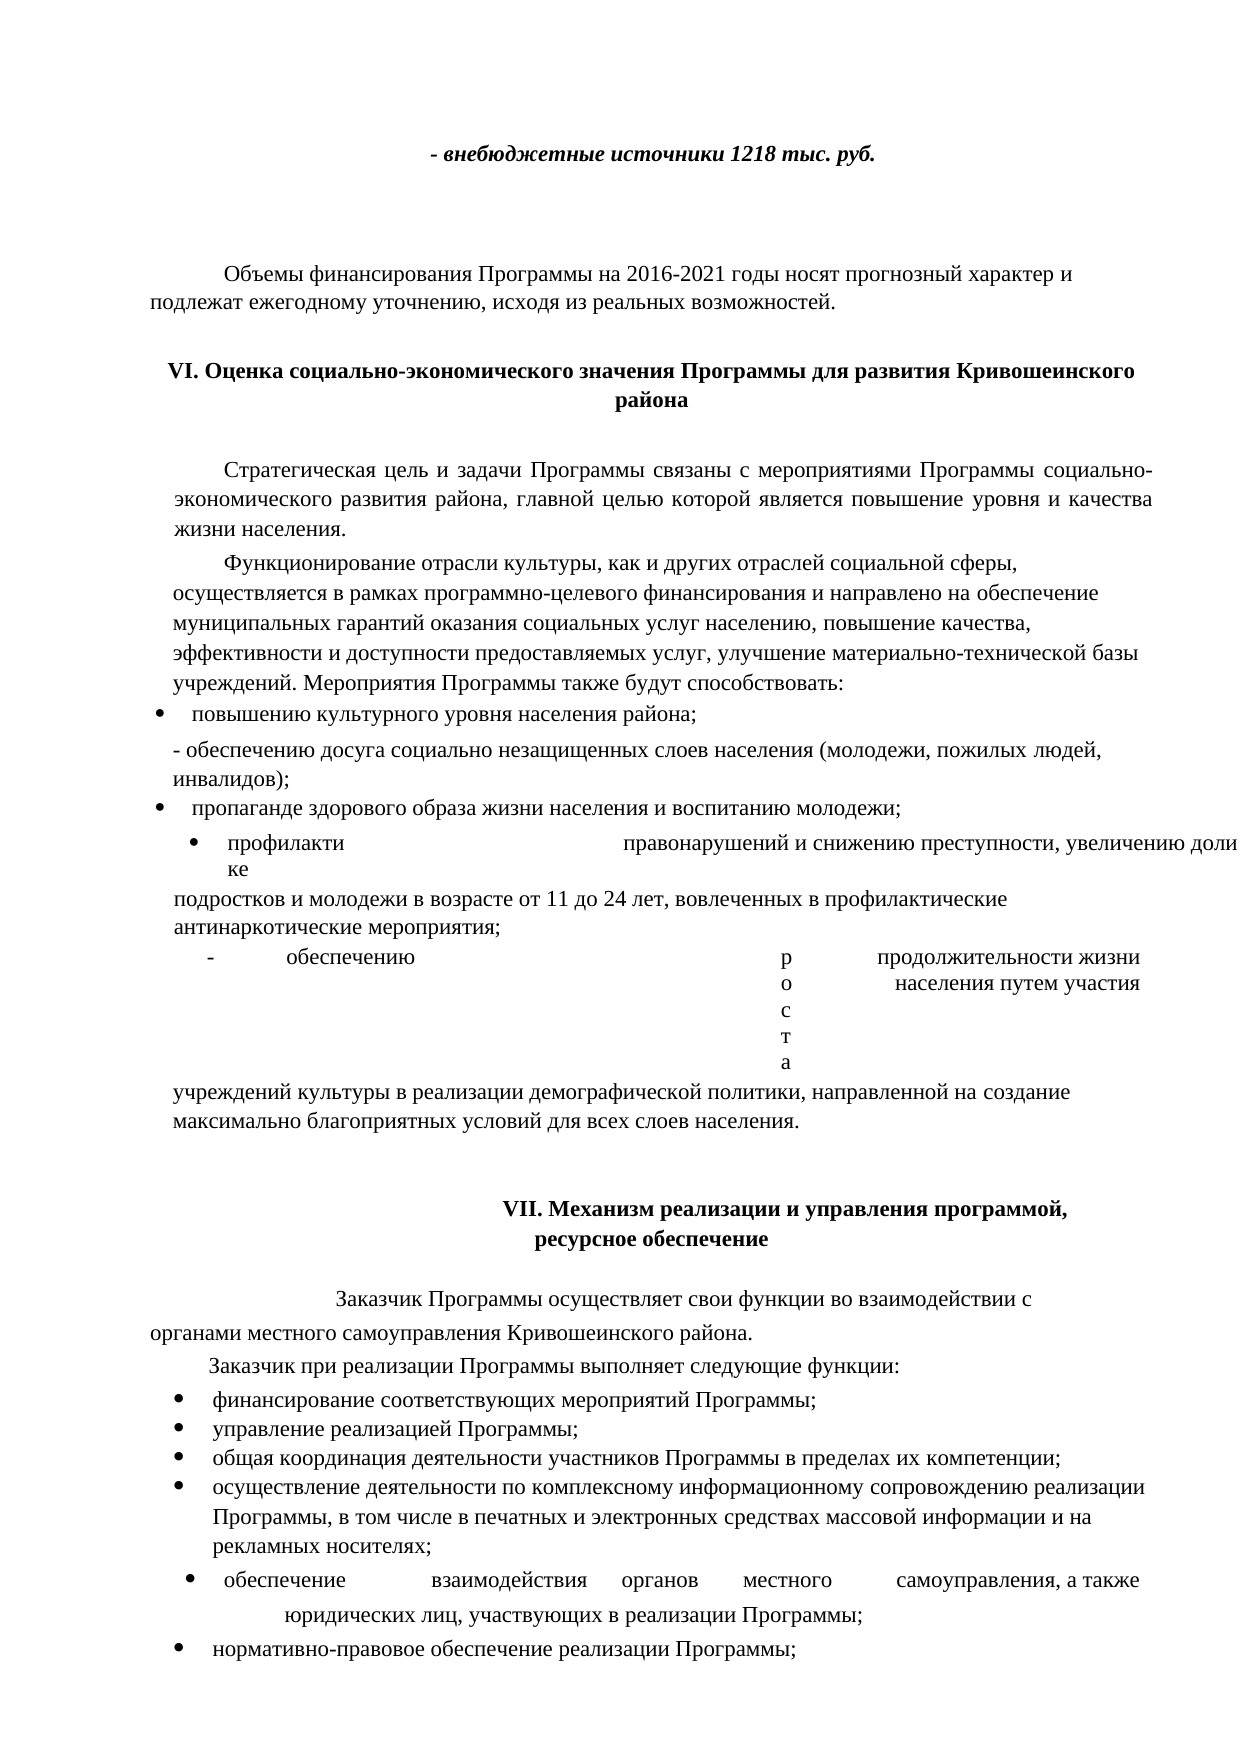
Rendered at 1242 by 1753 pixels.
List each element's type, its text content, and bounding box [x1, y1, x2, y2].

table_header самоуправления, а также [849, 1566, 1151, 1599]
text органами местного самоуправления Кривошеинского района. [150, 1318, 1153, 1345]
text Функционирование отрасли культуры, как и других отраслей социальной сферы, осуществляется в рамках программно-целевого финансирования и направлено на обеспечение муниципальных гарантий оказания социальных услуг населению, повышение качества, эффективности и доступности предоставляемых услуг, улучшение материально-технической базы учреждений. Мероприятия Программы также будут способствовать: [173, 549, 1153, 697]
text ресурсное обеспечение [150, 1225, 1153, 1251]
text VII. Механизм реализации и управления программой, [150, 1196, 1068, 1222]
text Объемы финансирования Программы на 2016-2021 годы носят прогнозный характер и подлежат ежегодному уточнению, исходя из реальных возможностей. [150, 259, 1153, 314]
table_header правонарушений и снижению преступности, увеличению доли [357, 829, 1241, 882]
list пропаганде здорового образа жизни населения и воспитанию молодежи; [156, 794, 1153, 820]
text юридических лиц, участвующих в реализации Программы; [247, 1601, 1153, 1627]
text Заказчик Программы осуществляет свои функции во взаимодействии с [335, 1285, 1153, 1311]
table_header органов [610, 1566, 732, 1599]
table_header профилактике [173, 829, 357, 882]
list осуществление деятельности по комплексному информационному сопровождению реализации Программы, в том числе в печатных и электронных средствах массовой информации и на рекламных носителях; [174, 1473, 1153, 1558]
list общая координация деятельности участников Программы в пределах их компетенции; [174, 1444, 1153, 1471]
text Заказчик при реализации Программы выполняет следующие функции: [208, 1352, 1153, 1379]
table_header роста [769, 943, 804, 1076]
table_header обеспечение [150, 1566, 420, 1599]
table_header продолжительности жизни населения путем участия [804, 943, 1152, 1076]
table_header местного [732, 1566, 848, 1599]
text Стратегическая цель и задачи Программы связаны с мероприятиями Программы социально-экономического развития района, главной целью которой является повышение уровня и качества жизни населения. [174, 456, 1153, 541]
list нормативно-правовое обеспечение реализации Программы; [174, 1635, 1153, 1662]
text подростков и молодежи в возрасте от 11 до 24 лет, вовлеченных в профилактические антинаркотические мероприятия; [173, 885, 1153, 940]
list финансирование соответствующих мероприятий Программы; [174, 1386, 1153, 1413]
text учреждений культуры в реализации демографической политики, направленной на создание максимально благоприятных условий для всех слоев населения. [173, 1078, 1153, 1133]
text VI. Оценка социально-экономического значения Программы для развития Кривошеинского района [150, 357, 1153, 412]
table_header - [173, 943, 275, 1076]
table_header взаимодействия [420, 1566, 610, 1599]
text - внебюджетные источники 1218 тыс. руб. [150, 140, 1153, 167]
table_header обеспечению [275, 943, 769, 1076]
text - обеспечению досуга социально незащищенных слоев населения (молодежи, пожилых людей, инвалидов); [173, 736, 1153, 791]
list управление реализацией Программы; [174, 1415, 1153, 1442]
list повышению культурного уровня населения района; [156, 700, 1153, 726]
